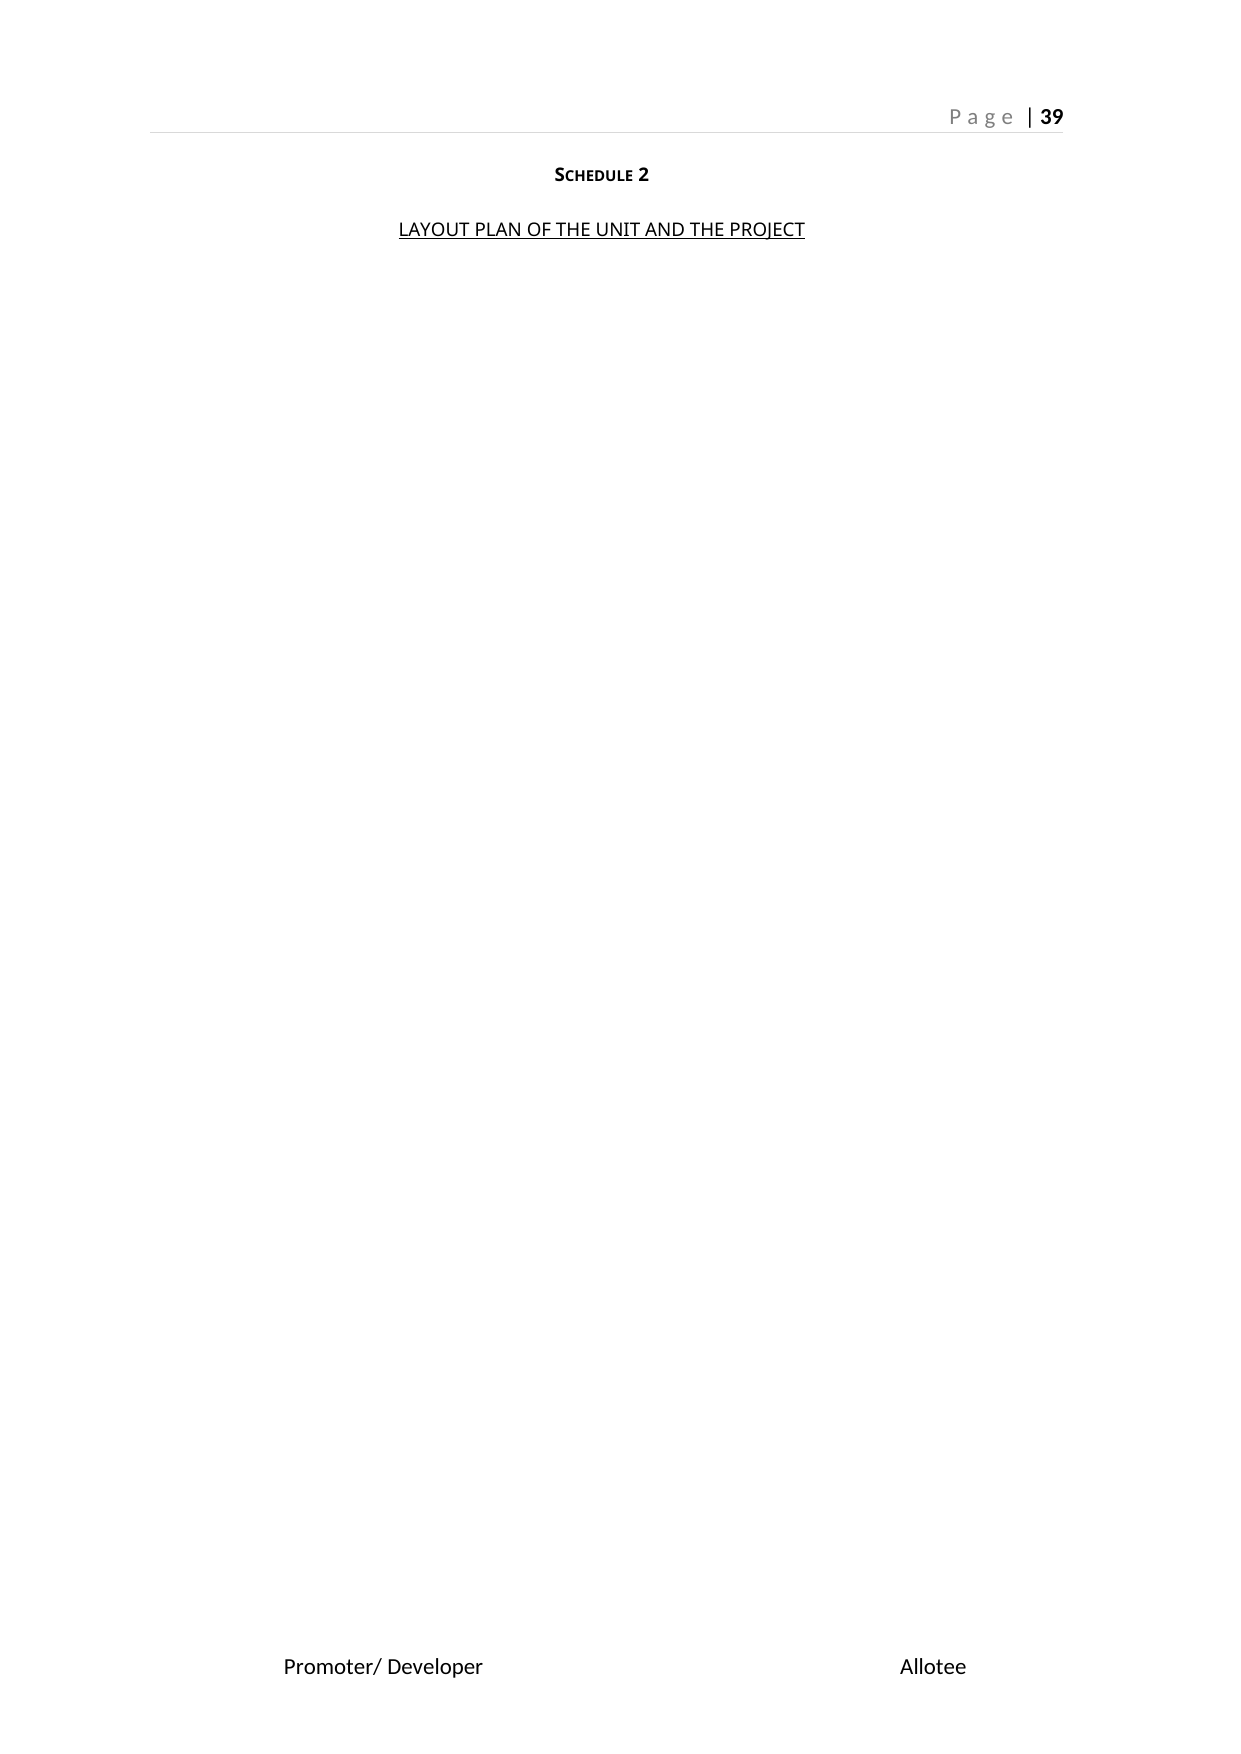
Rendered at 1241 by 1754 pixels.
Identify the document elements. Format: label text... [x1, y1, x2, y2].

text LAYOUT PLAN OF THE UNIT AND THE PROJECT [150, 216, 1053, 241]
text Schedule 2 [150, 161, 1053, 186]
